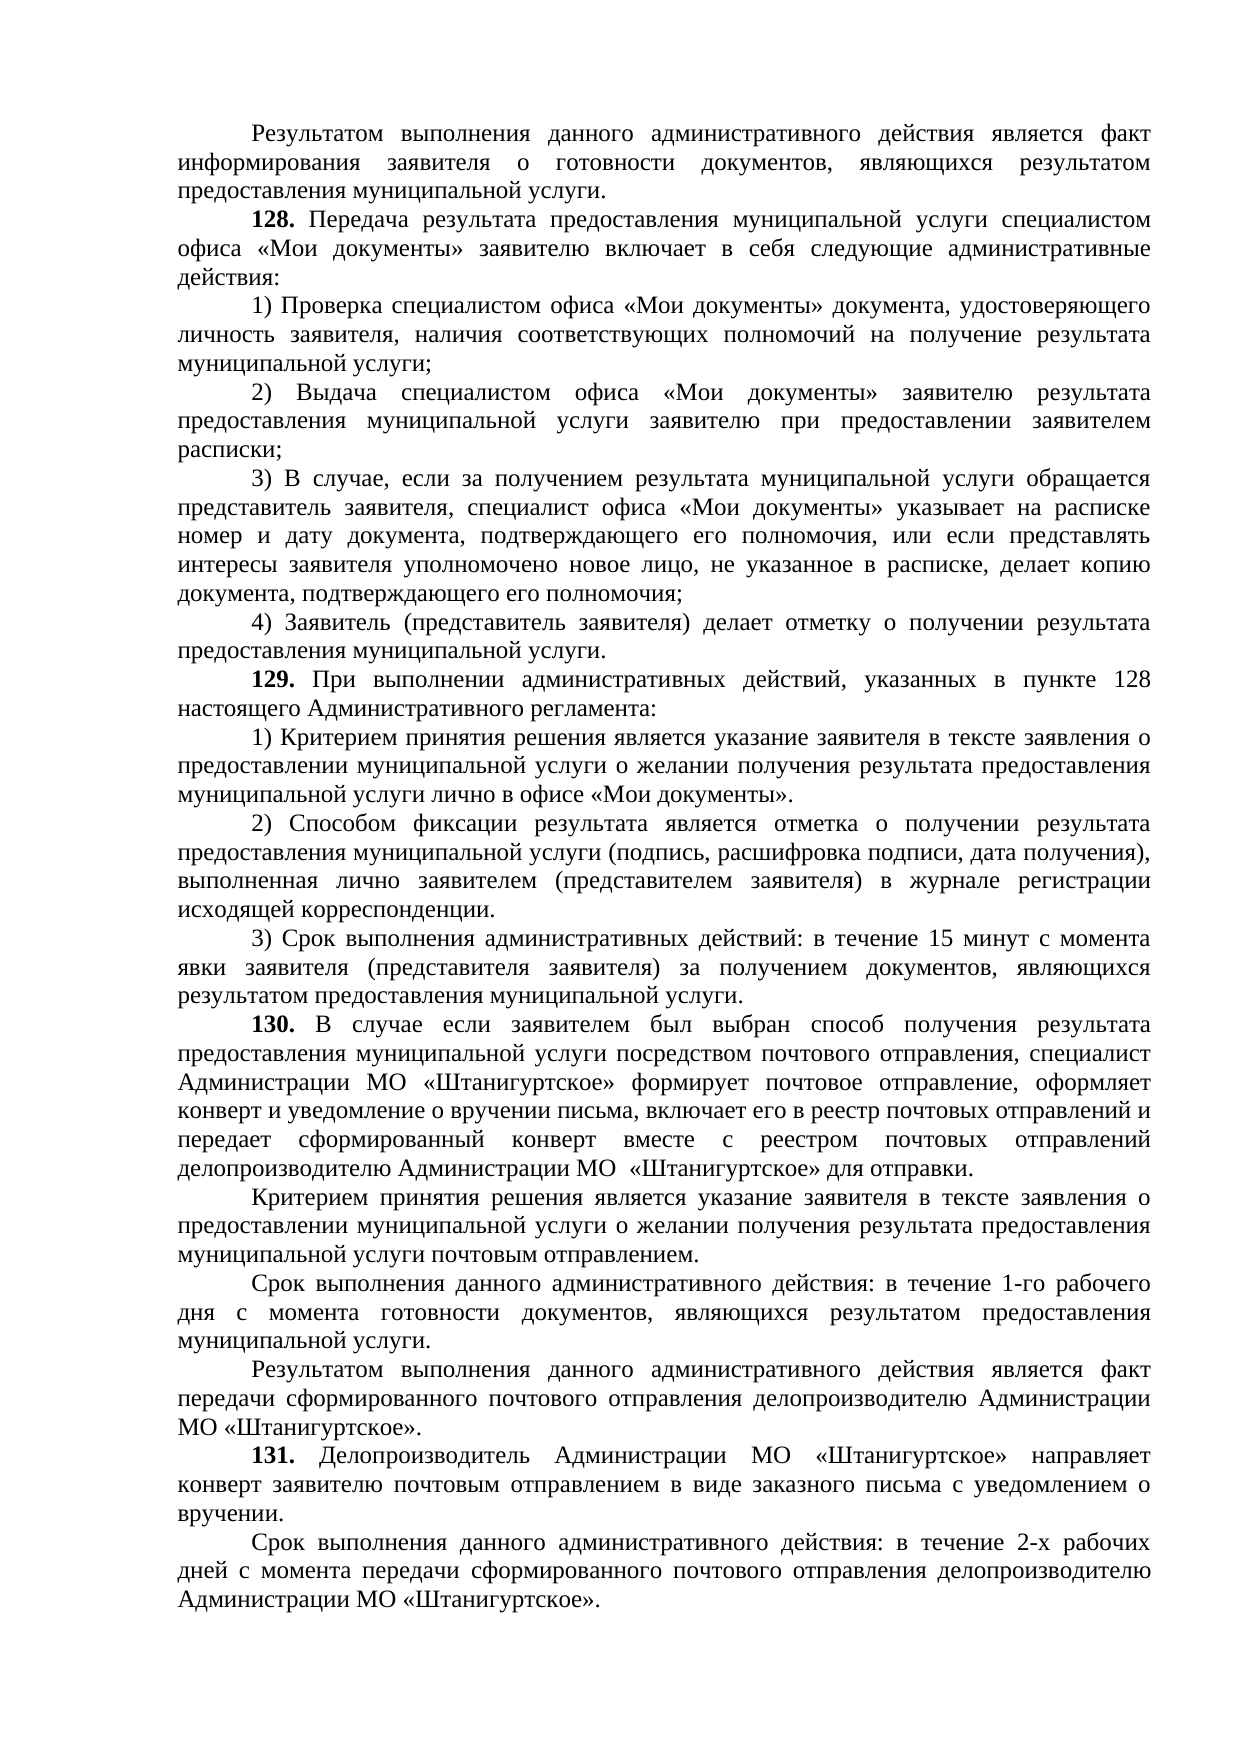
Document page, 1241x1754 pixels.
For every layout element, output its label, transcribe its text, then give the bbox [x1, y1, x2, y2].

text 2) Способом фиксации результата является отметка о получении результата предоставления муниципальной услуги (подпись, расшифровка подписи, дата получения), выполненная лично заявителем (представителем заявителя) в журнале регистрации исходящей корреспонденции. [177, 808, 1152, 923]
text Результатом выполнения данного административного действия является факт информирования заявителя о готовности документов, являющихся результатом предоставления муниципальной услуги. [177, 118, 1152, 204]
text 128. Передача результата предоставления муниципальной услуги специалистом офиса «Мои документы» заявителю включает в себя следующие административные действия: [177, 204, 1152, 291]
text 1) Критерием принятия решения является указание заявителя в тексте заявления о предоставлении муниципальной услуги о желании получения результата предоставления муниципальной услуги лично в офисе «Мои документы». [177, 722, 1152, 808]
text 3) Срок выполнения административных действий: в течение 15 минут с момента явки заявителя (представителя заявителя) за получением документов, являющихся результатом предоставления муниципальной услуги. [177, 923, 1152, 1009]
text 131. Делопроизводитель Администрации МО «Штанигуртское» направляет конверт заявителю почтовым отправлением в виде заказного письма с уведомлением о вручении. [177, 1441, 1152, 1527]
text 1) Проверка специалистом офиса «Мои документы» документа, удостоверяющего личность заявителя, наличия соответствующих полномочий на получение результата муниципальной услуги; [177, 291, 1152, 377]
text Срок выполнения данного административного действия: в течение 2-х рабочих дней с момента передачи сформированного почтового отправления делопроизводителю Администрации МО «Штанигуртское». [177, 1527, 1152, 1613]
text 130. В случае если заявителем был выбран способ получения результата предоставления муниципальной услуги посредством почтового отправления, специалист Администрации МО «Штанигуртское» формирует почтовое отправление, оформляет конверт и уведомление о вручении письма, включает его в реестр почтовых отправлений и передает сформированный конверт вместе с реестром почтовых отправлений делопроизводителю Администрации МО «Штанигуртское» для отправки. [177, 1009, 1152, 1182]
text 3) В случае, если за получением результата муниципальной услуги обращается представитель заявителя, специалист офиса «Мои документы» указывает на расписке номер и дату документа, подтверждающего его полномочия, или если представлять интересы заявителя уполномочено новое лицо, не указанное в расписке, делает копию документа, подтверждающего его полномочия; [177, 463, 1152, 607]
text Критерием принятия решения является указание заявителя в тексте заявления о предоставлении муниципальной услуги о желании получения результата предоставления муниципальной услуги почтовым отправлением. [177, 1182, 1152, 1268]
text 4) Заявитель (представитель заявителя) делает отметку о получении результата предоставления муниципальной услуги. [177, 607, 1152, 664]
text 2) Выдача специалистом офиса «Мои документы» заявителю результата предоставления муниципальной услуги заявителю при предоставлении заявителем расписки; [177, 377, 1152, 463]
text 129. При выполнении административных действий, указанных в пункте 128 настоящего Административного регламента: [177, 664, 1152, 722]
text Результатом выполнения данного административного действия является факт передачи сформированного почтового отправления делопроизводителю Администрации МО «Штанигуртское». [177, 1354, 1152, 1441]
